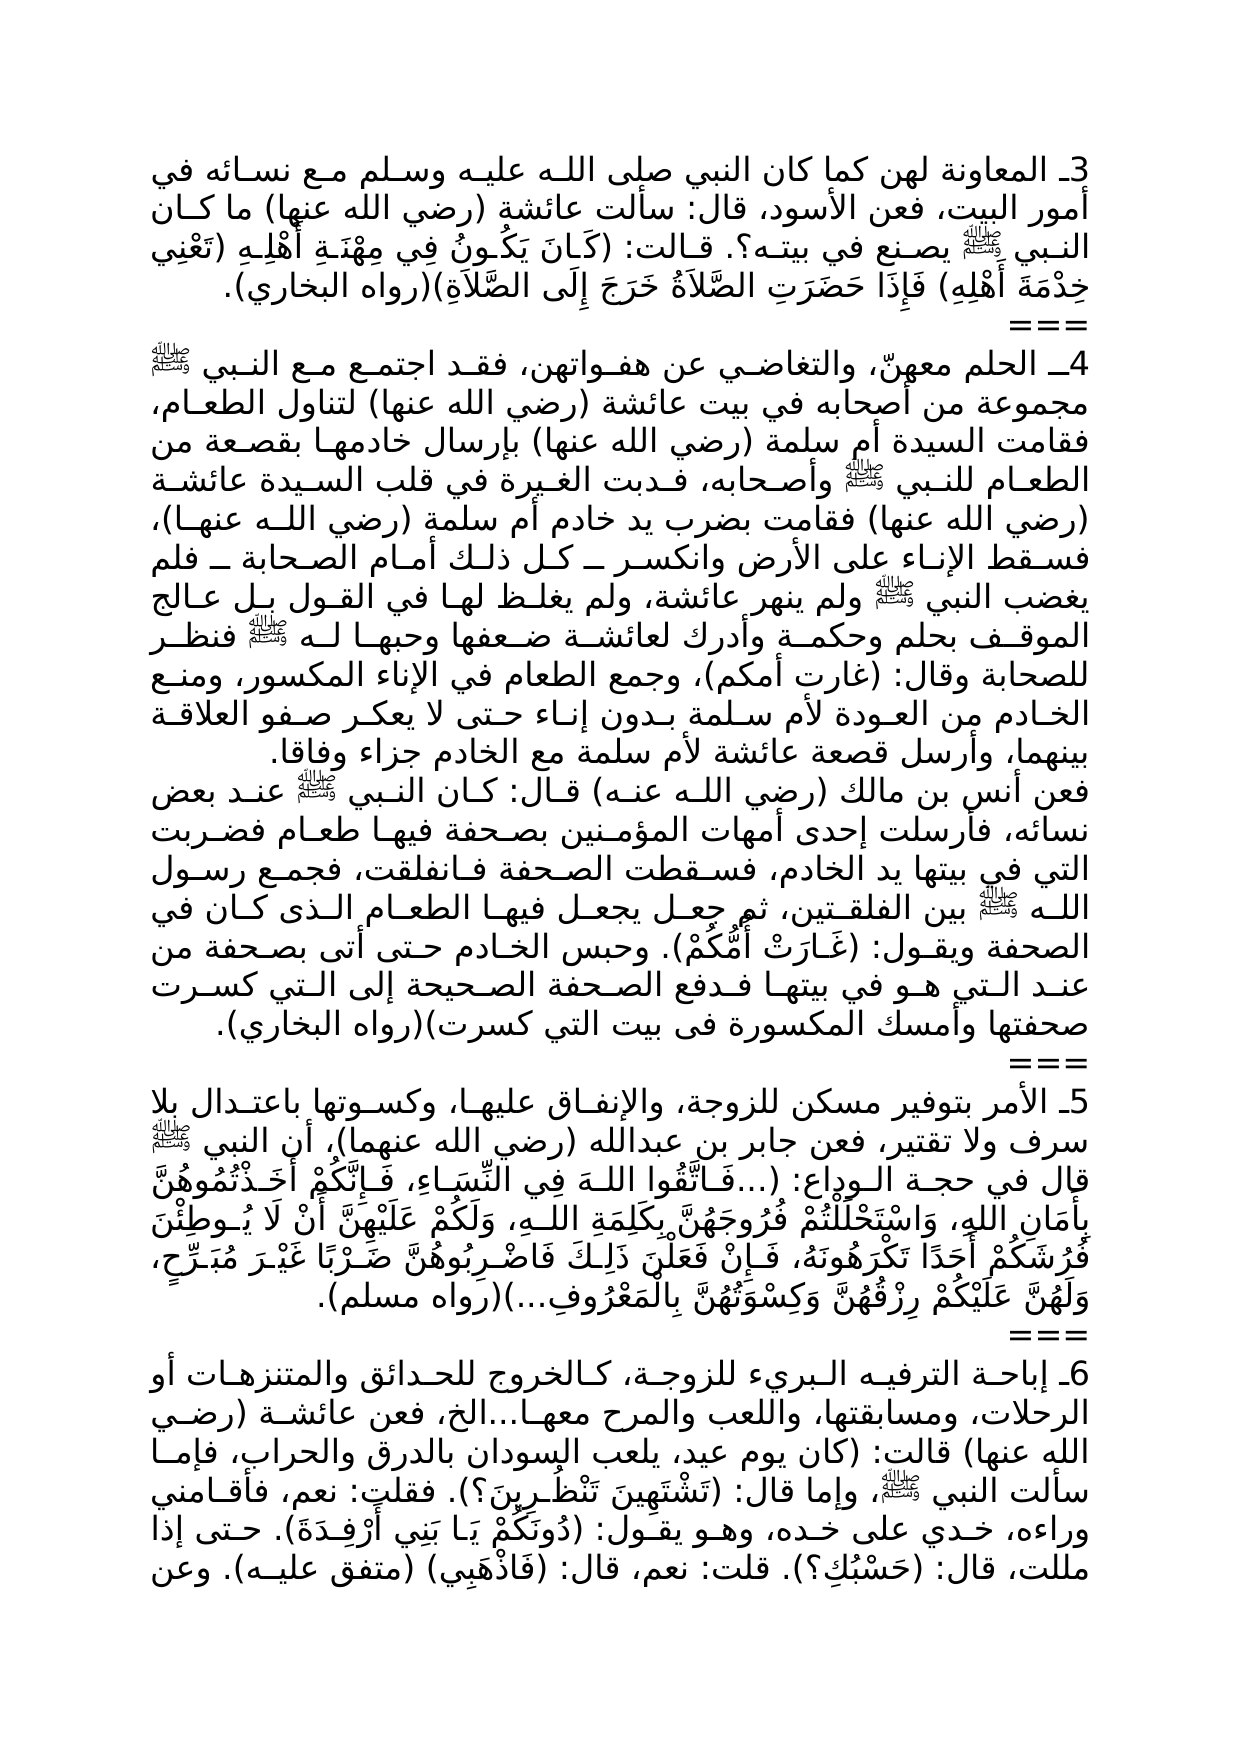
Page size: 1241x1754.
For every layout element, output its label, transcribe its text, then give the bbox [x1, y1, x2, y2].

text فعن أنس بن مالك (رضي الله عنه) قال: كان النبي ﷺ عند بعض نسائه، فأرسلت إحدى أمهات المؤمنين بصحفة فيها طعام فضربت التي في بيتها يد الخادم، فسقطت الصحفة فانفلقت، فجمع رسول الله ﷺ بين الفلقتين، ثم جعل يجعل فيها الطعام الذى كان في الصحفة ويقول: (غَارَتْ أُمُّكُمْ). وحبس الخادم حتى أتى بصحفة من عند التي هو في بيتها فدفع الصحفة الصحيحة إلى التي كسرت صحفتها وأمسك المكسورة فى بيت التي كسرت)(رواه البخاري). [150, 772, 1090, 1044]
text === [150, 305, 1090, 344]
text 4ـ الحلم معهنّ، والتغاضي عن هفواتهن، فقد اجتمع مع النبي ﷺ مجموعة من أصحابه في بيت عائشة (رضي الله عنها) لتناول الطعام، فقامت السيدة أم سلمة (رضي الله عنها) بإرسال خادمها بقصعة من الطعام للنبي ﷺ وأصحابه، فدبت الغيرة في قلب السيدة عائشة (رضي الله عنها) فقامت بضرب يد خادم أم سلمة (رضي الله عنها)، فسقط الإناء على الأرض وانكسر ـ كل ذلك أمام الصحابة ـ فلم يغضب النبي ﷺ ولم ينهر عائشة، ولم يغلظ لها في القول بل عالج الموقف بحلم وحكمة وأدرك لعائشة ضعفها وحبها له ﷺ فنظر للصحابة وقال: (غارت أمكم)، وجمع الطعام في الإناء المكسور، ومنع الخادم من العودة لأم سلمة بدون إناء حتى لا يعكر صفو العلاقة بينهما، وأرسل قصعة عائشة لأم سلمة مع الخادم جزاء وفاقا. [150, 344, 1090, 772]
text 5ـ الأمر بتوفير مسكن للزوجة، والإنفاق عليها، وكسوتها باعتدال بلا سرف ولا تقتير، فعن جابر بن عبدالله (رضي الله عنهما)، أن النبي ﷺ قال في حجة الوداع: (...فَاتَّقُوا اللهَ فِي النِّسَاءِ، فَإِنَّكُمْ أَخَذْتُمُوهُنَّ بِأَمَانِ اللهِ، وَاسْتَحْلَلْتُمْ فُرُوجَهُنَّ بِكَلِمَةِ اللهِ، وَلَكُمْ عَلَيْهِنَّ أَنْ لَا يُوطِئْنَ فُرُشَكُمْ أَحَدًا تَكْرَهُونَهُ، فَإِنْ فَعَلْنَ ذَلِكَ فَاضْرِبُوهُنَّ ضَرْبًا غَيْرَ مُبَرِّحٍ، وَلَهُنَّ عَلَيْكُمْ رِزْقُهُنَّ وَكِسْوَتُهُنَّ بِالْمَعْرُوفِ...)(رواه مسلم). [150, 1082, 1090, 1316]
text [150, 1354, 1090, 1588]
text 3ـ المعاونة لهن كما كان النبي صلى الله عليه وسلم مع نسائه في أمور البيت، فعن الأسود، قال: سألت عائشة (رضي الله عنها) ما كان النبي ﷺ يصنع في بيته؟. قالت: (كَانَ يَكُونُ فِي مِهْنَةِ أَهْلِهِ (تَعْنِي خِدْمَةَ أَهْلِهِ) فَإِذَا حَضَرَتِ الصَّلاَةُ خَرَجَ إِلَى الصَّلاَةِ)(رواه البخاري). [150, 150, 1090, 305]
text === [150, 1316, 1090, 1354]
text === [150, 1044, 1090, 1082]
